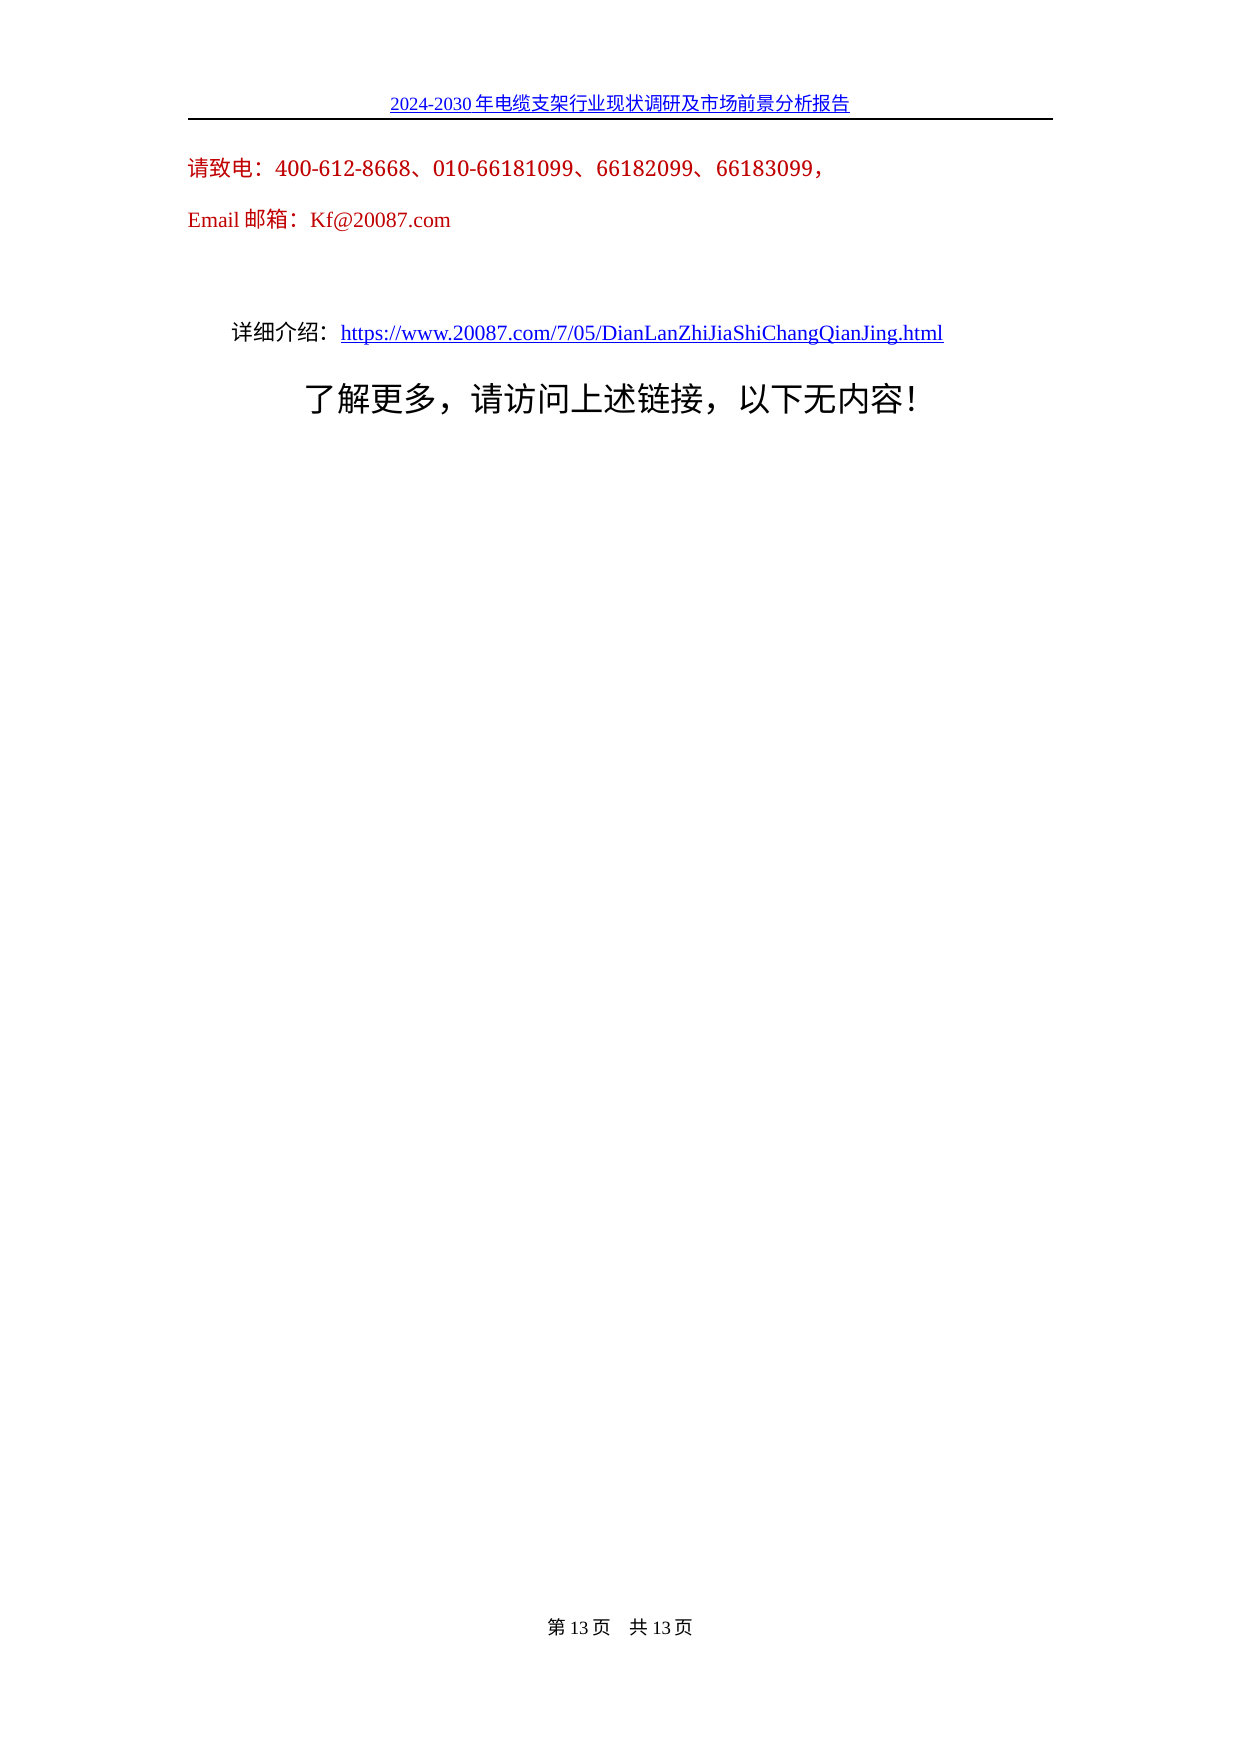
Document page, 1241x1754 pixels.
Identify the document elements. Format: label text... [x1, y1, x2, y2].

text Email邮箱：Kf@20087.com [187, 202, 1053, 234]
text 详细介绍：https://www.20087.com/7/05/DianLanZhiJiaShiChangQianJing.html [187, 315, 1053, 347]
text 请致电：400-612-8668、010-66181099、66182099、66183099， [187, 150, 1053, 183]
title 了解更多，请访问上述链接，以下无内容！ [187, 365, 1053, 430]
